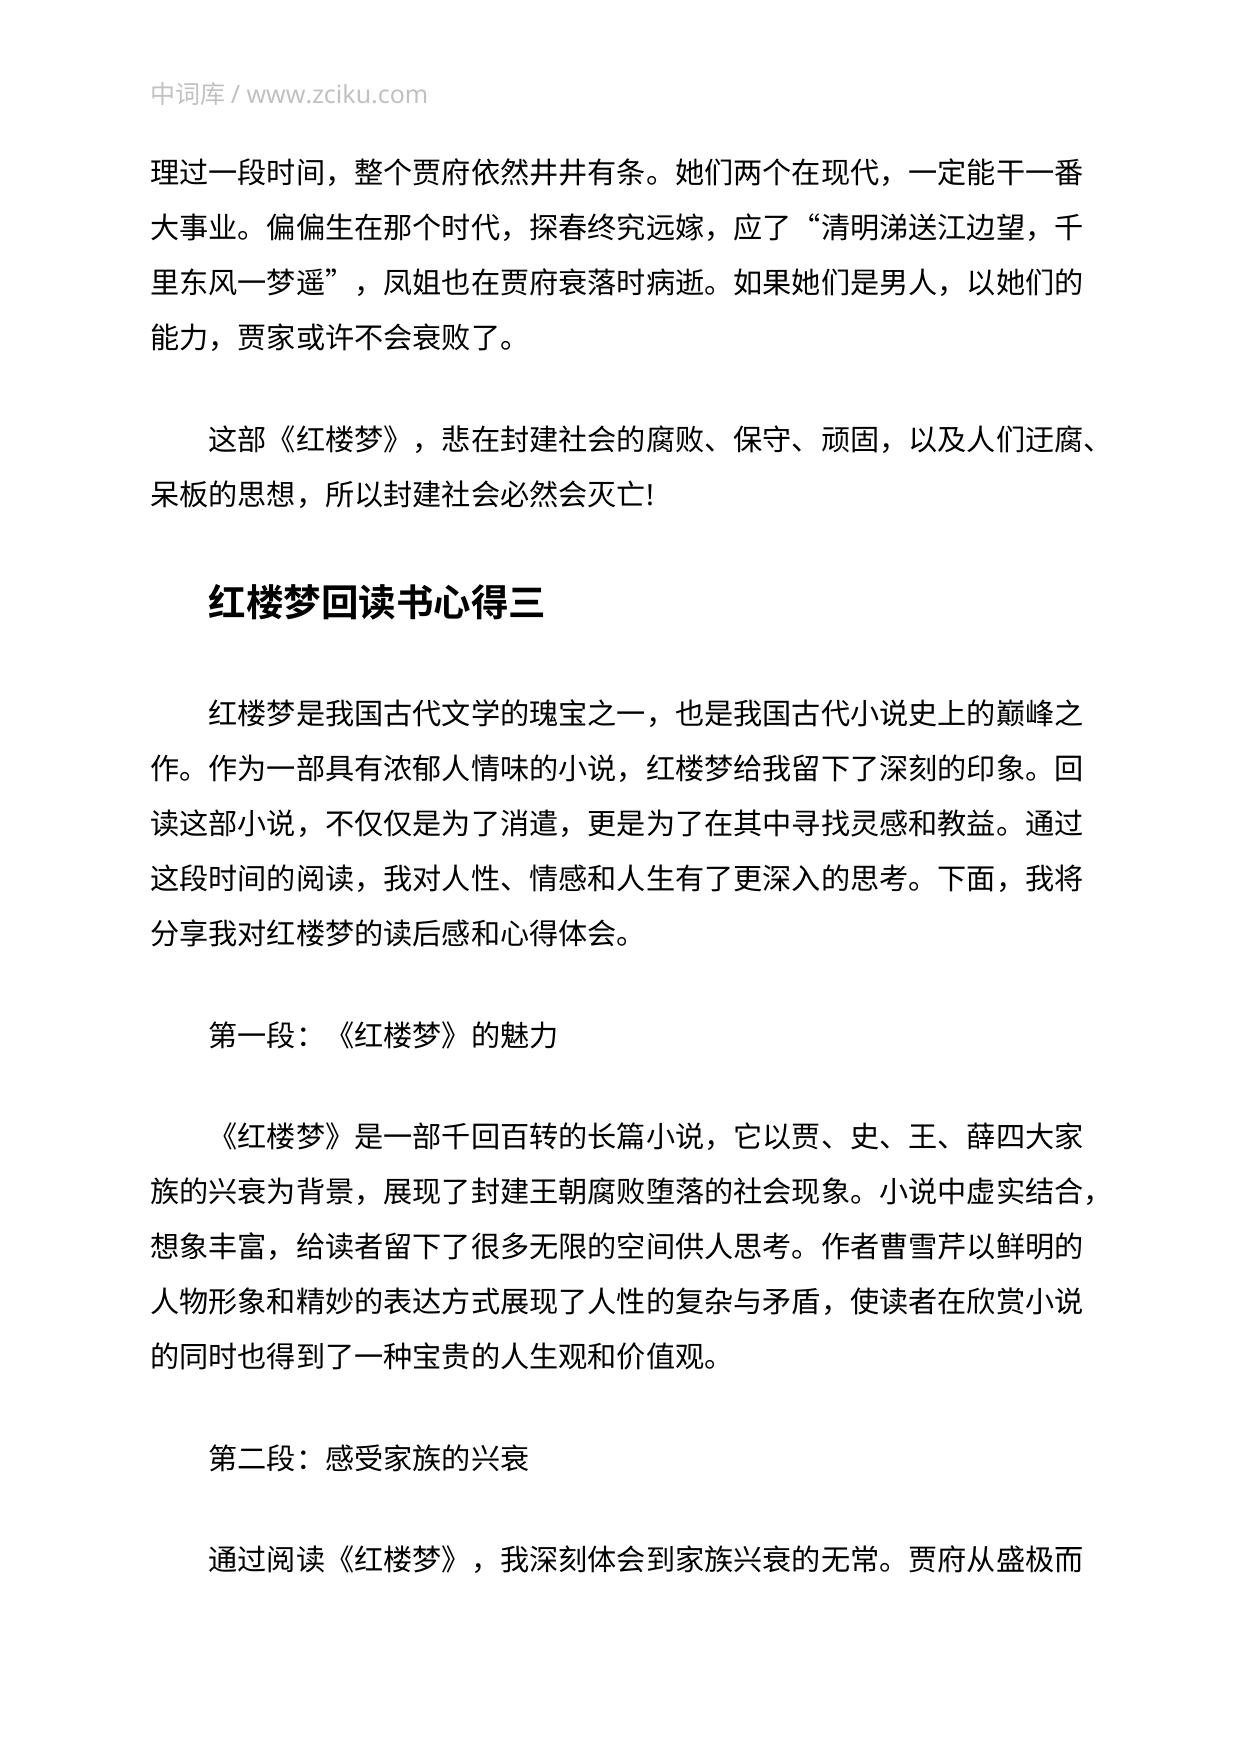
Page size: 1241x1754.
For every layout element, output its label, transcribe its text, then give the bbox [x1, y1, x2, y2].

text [150, 1537, 1090, 1579]
text 第二段：感受家族的兴衰 [150, 1435, 1090, 1477]
text 第一段：《红楼梦》的魅力 [150, 1012, 1090, 1054]
text 这部《红楼梦》，悲在封建社会的腐败、保守、顽固，以及人们迂腐、呆板的思想，所以封建社会必然会灭亡! [150, 416, 1090, 514]
text 红楼梦回读书心得三 [150, 573, 1090, 628]
text 《红楼梦》是一部千回百转的长篇小说，它以贾、史、王、薛四大家族的兴衰为背景，展现了封建王朝腐败堕落的社会现象。小说中虚实结合，想象丰富，给读者留下了很多无限的空间供人思考。作者曹雪芹以鲜明的人物形象和精妙的表达方式展现了人性的复杂与矛盾，使读者在欣赏小说的同时也得到了一种宝贵的人生观和价值观。 [150, 1114, 1090, 1376]
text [150, 150, 1090, 357]
text 红楼梦是我国古代文学的瑰宝之一，也是我国古代小说史上的巅峰之作。作为一部具有浓郁人情味的小说，红楼梦给我留下了深刻的印象。回读这部小说，不仅仅是为了消遣，更是为了在其中寻找灵感和教益。通过这段时间的阅读，我对人性、情感和人生有了更深入的思考。下面，我将分享我对红楼梦的读后感和心得体会。 [150, 691, 1090, 953]
